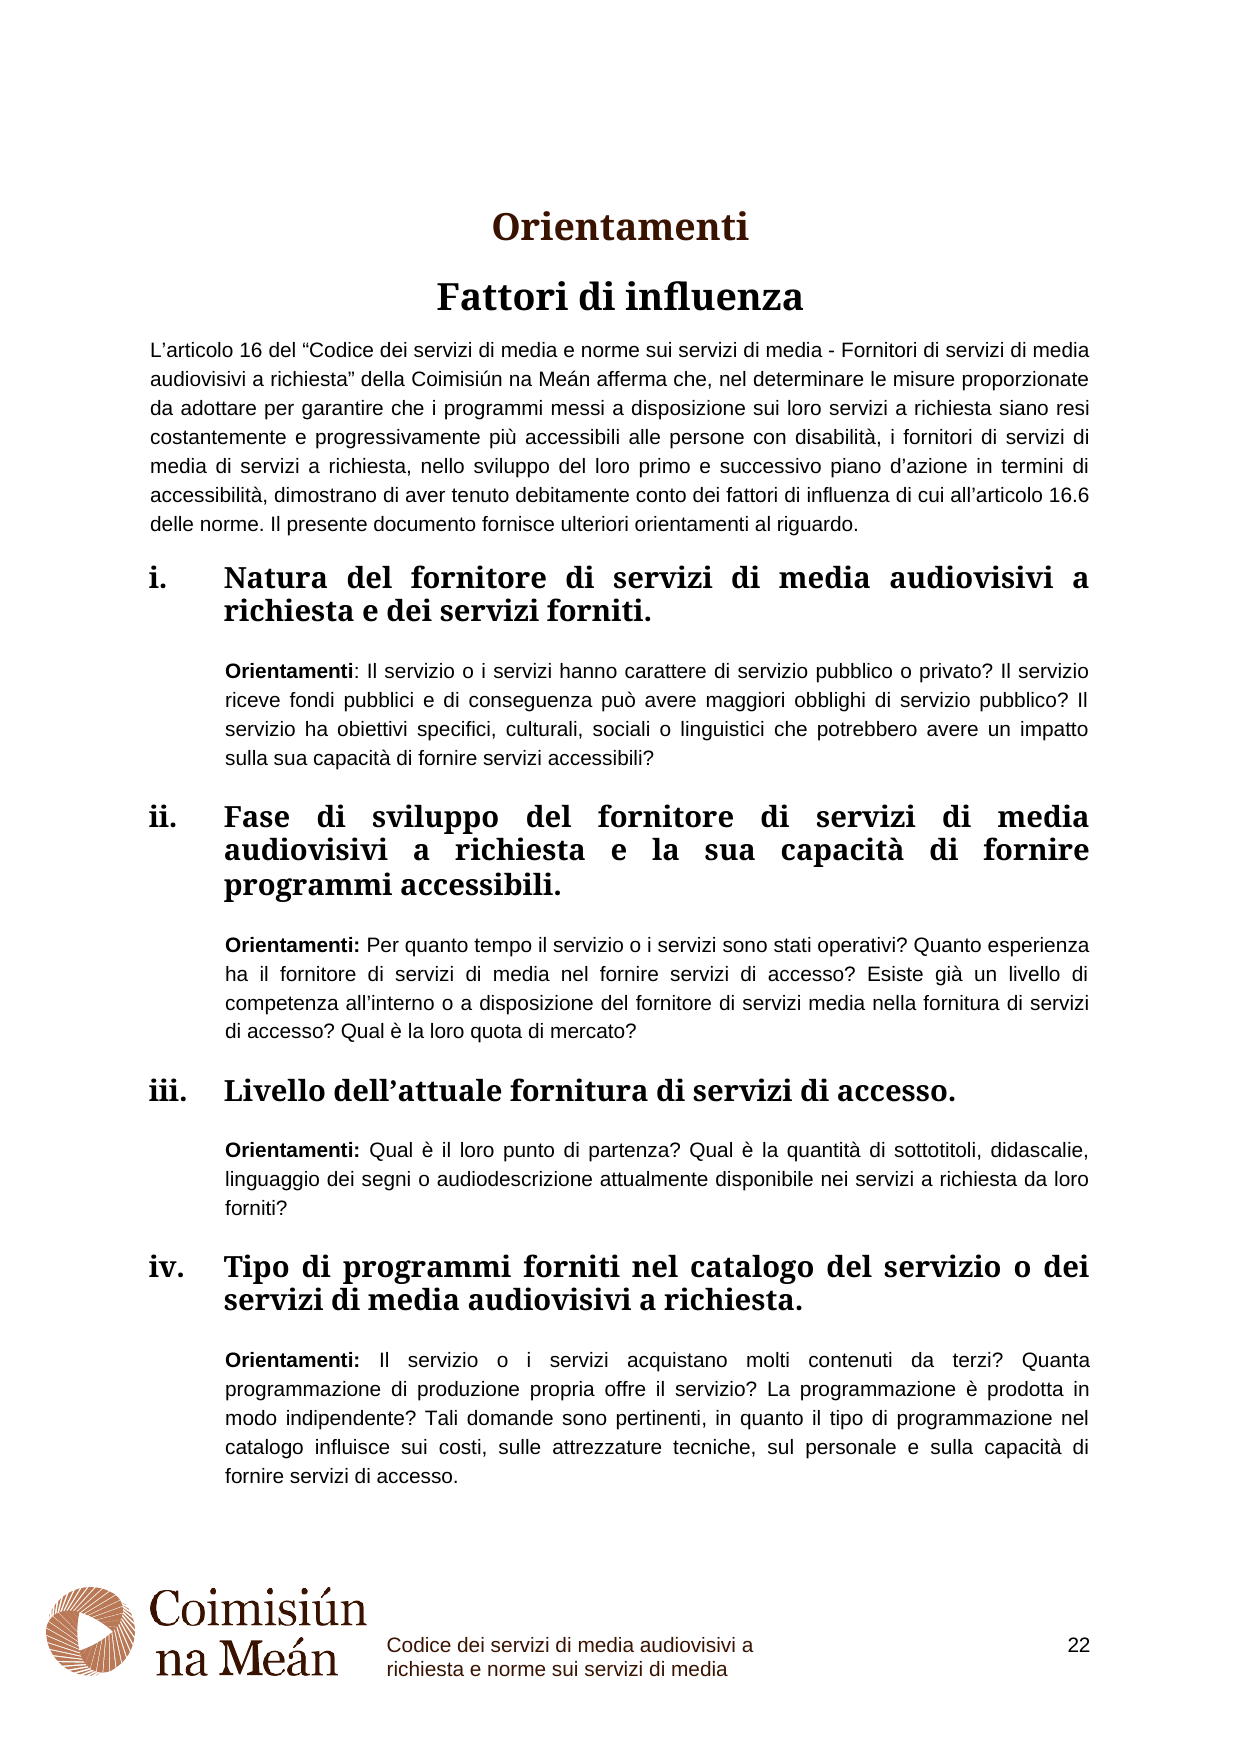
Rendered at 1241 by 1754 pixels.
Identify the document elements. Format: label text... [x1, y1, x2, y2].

subtitle Fattori di influenza [116, 270, 1124, 321]
text Orientamenti: Il servizio o i servizi hanno carattere di servizio pubblico o privato? Il servizio riceve fondi pubblici e di conseguenza può avere maggiori obblighi di servizio pubblico? Il servizio ha obiettivi specifici, culturali, sociali o linguistici che potrebbero avere un impatto sulla sua capacità di fornire servizi accessibili? [225, 659, 1090, 770]
picture [150, 1587, 367, 1626]
text L’articolo 16 del “Codice dei servizi di media e norme sui servizi di media - Fornitori di servizi di media audiovisivi a richiesta” della Coimisiún na Meán afferma che, nel determinare le misure proporzionate da adottare per garantire che i programmi messi a disposizione sui loro servizi a richiesta siano resi costantemente e progressivamente più accessibili alle persone con disabilità, i fornitori di servizi di media di servizi a richiesta, nello sviluppo del loro primo e successivo piano d’azione in termini di accessibilità, dimostrano di aver tenuto debitamente conto dei fattori di influenza di cui all’articolo 16.6 delle norme. Il presente documento fornisce ulteriori orientamenti al riguardo. [150, 338, 1091, 535]
text Orientamenti: Qual è il loro punto di partenza? Qual è la quantità di sottotitoli, didascalie, linguaggio dei segni o audiodescrizione attualmente disponibile nei servizi a richiesta da loro forniti? [225, 1138, 1090, 1220]
text Orientamenti: Per quanto tempo il servizio o i servizi sono stati operativi? Quanto esperienza ha il fornitore di servizi di media nel fornire servizi di accesso? Esiste già un livello di competenza all’interno o a disposizione del fornitore di servizi media nella fornitura di servizi di accesso? Qual è la loro quota di mercato? [225, 932, 1090, 1043]
list Livello dell’attuale fornitura di servizi di accesso. [149, 1070, 1180, 1110]
list Natura del fornitore di servizi di media audiovisivi a richiesta e dei servizi forniti. [149, 561, 1090, 630]
picture [156, 1650, 208, 1676]
list Tipo di programmi forniti nel catalogo del servizio o dei servizi di media audiovisivi a richiesta. [149, 1250, 1090, 1319]
picture [263, 1637, 338, 1676]
list Fase di sviluppo del fornitore di servizi di media audiovisivi a richiesta e la sua capacità di fornire programmi accessibili. [149, 800, 1091, 903]
text Orientamenti: Il servizio o i servizi acquistano molti contenuti da terzi? Quanta programmazione di produzione propria offre il servizio? La programmazione è prodotta in modo indipendente? Tali domande sono pertinenti, in quanto il tipo di programmazione nel catalogo influisce sui costi, sulle attrezzature tecniche, sul personale e sulla capacità di fornire servizi di accesso. [225, 1348, 1091, 1488]
subtitle Orientamenti [116, 200, 1124, 251]
